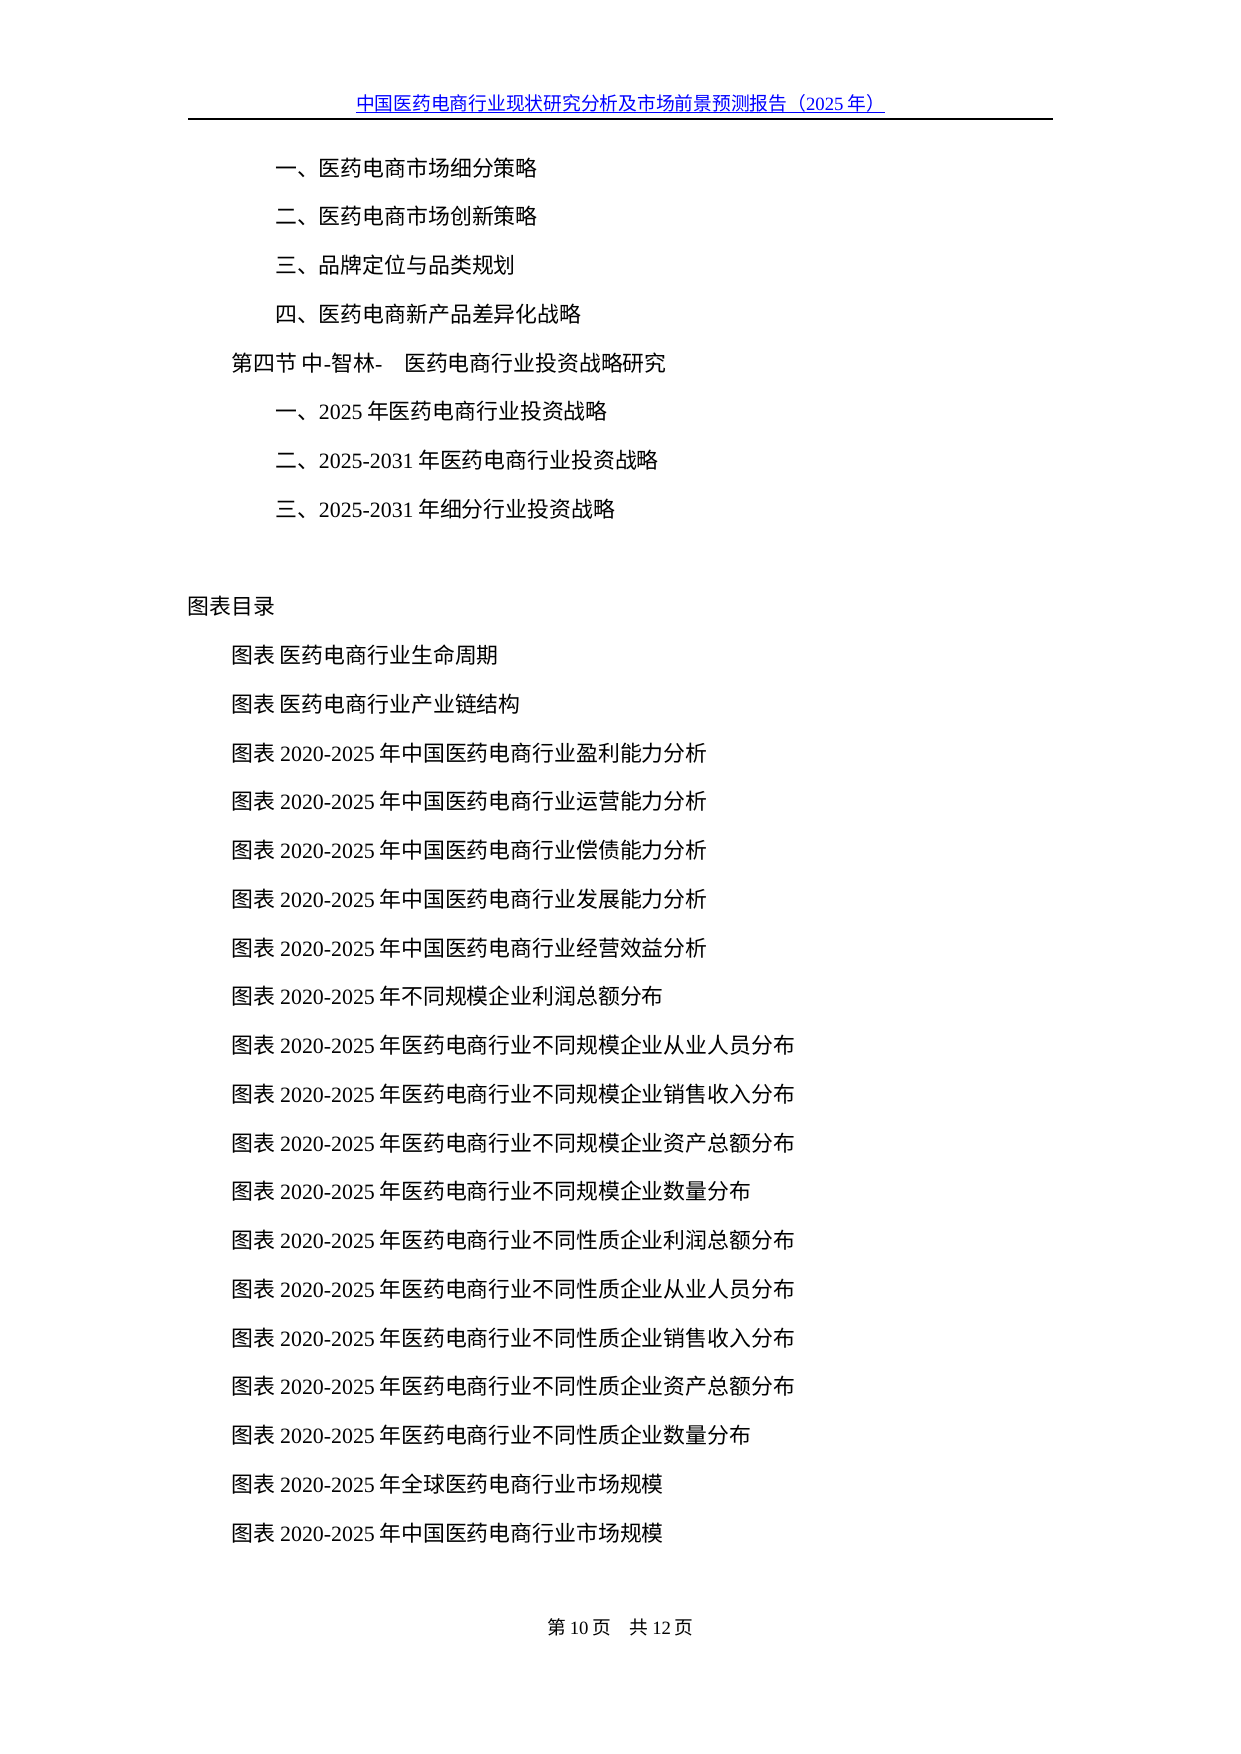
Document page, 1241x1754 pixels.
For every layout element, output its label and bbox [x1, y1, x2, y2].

text [187, 150, 1053, 1548]
